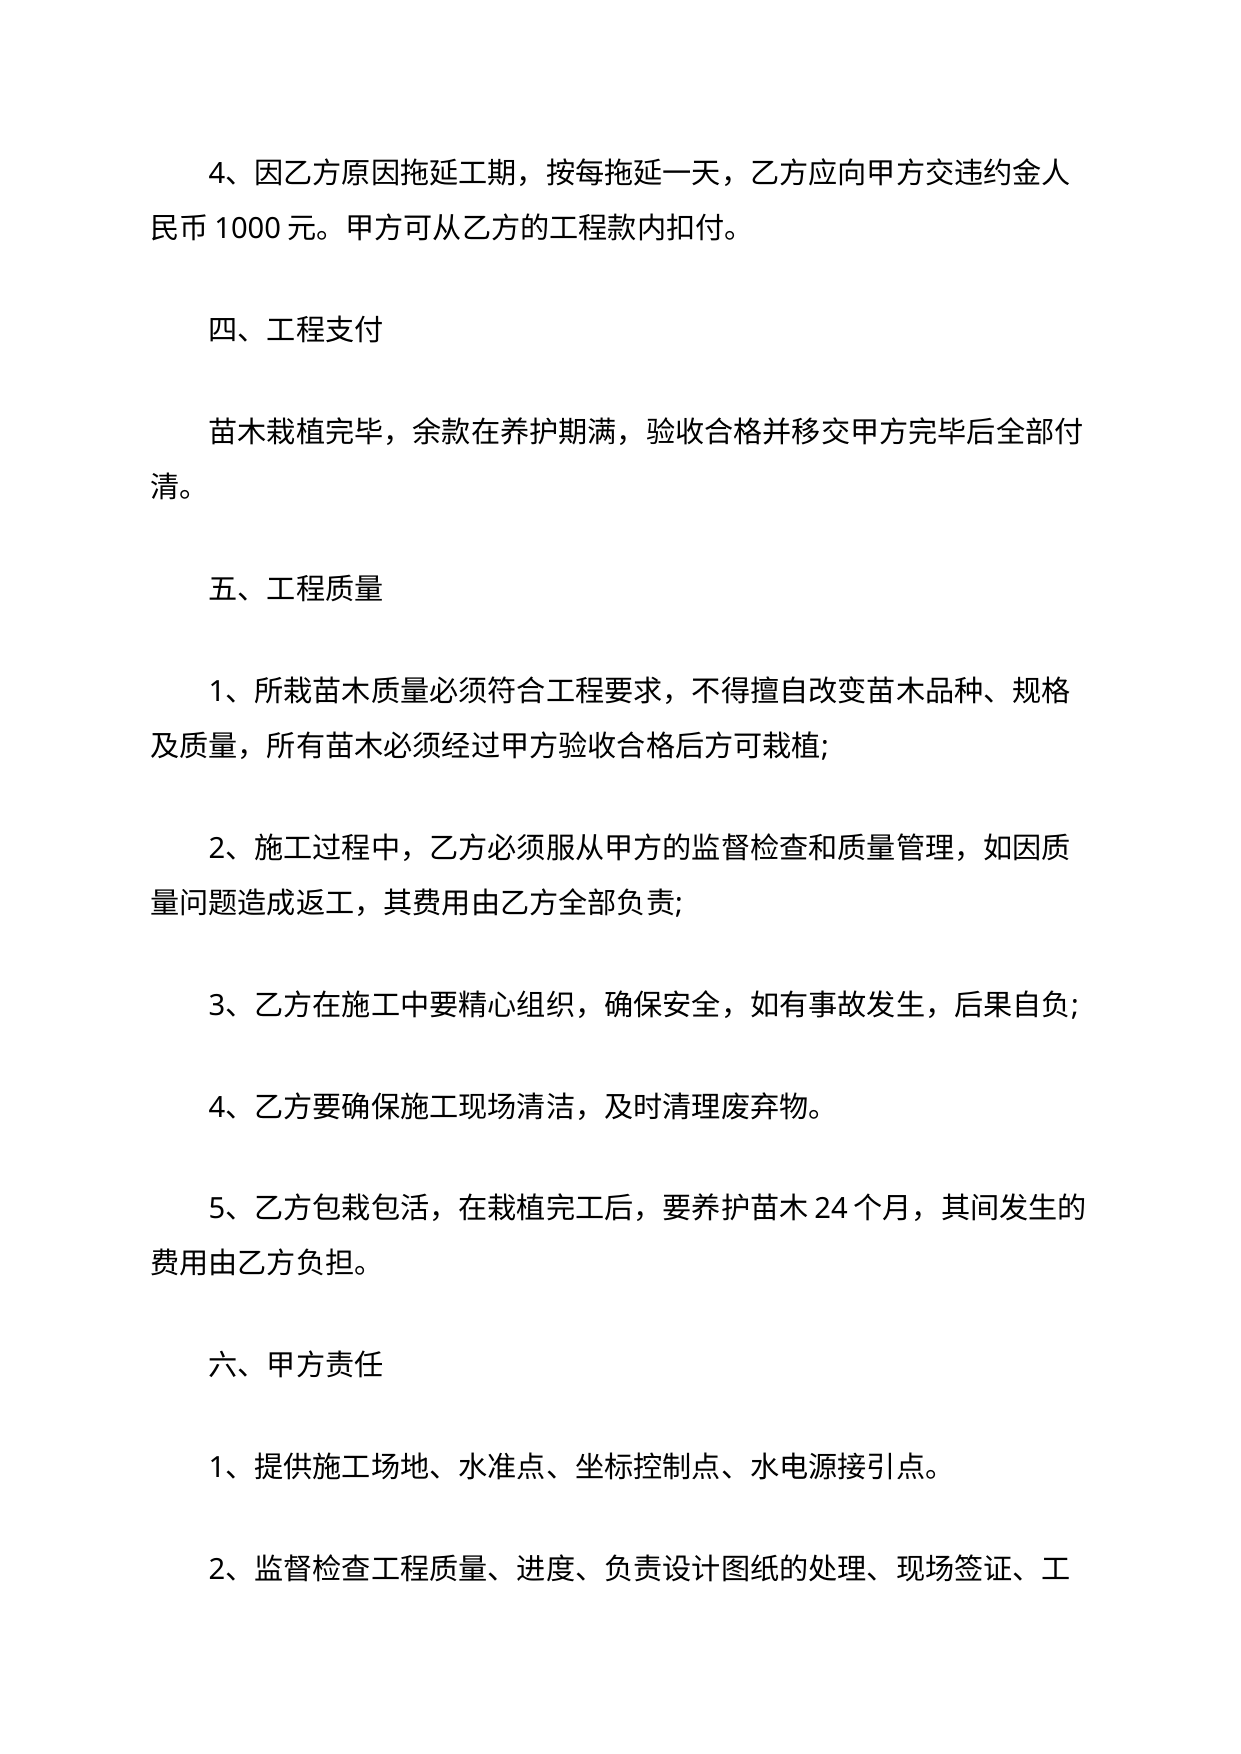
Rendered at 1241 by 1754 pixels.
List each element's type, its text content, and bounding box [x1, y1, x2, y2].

text 4、乙方要确保施工现场清洁，及时清理废弃物。 [150, 1083, 1090, 1126]
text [150, 1546, 1090, 1588]
text 3、乙方在施工中要精心组织，确保安全，如有事故发生，后果自负; [150, 981, 1090, 1023]
text 2、施工过程中，乙方必须服从甲方的监督检查和质量管理，如因质量问题造成返工，其费用由乙方全部负责; [150, 824, 1090, 922]
text 1、所栽苗木质量必须符合工程要求，不得擅自改变苗木品种、规格及质量，所有苗木必须经过甲方验收合格后方可栽植; [150, 667, 1090, 764]
text 五、工程质量 [150, 565, 1090, 608]
text 四、工程支付 [150, 307, 1090, 349]
text 1、提供施工场地、水准点、坐标控制点、水电源接引点。 [150, 1444, 1090, 1486]
text 六、甲方责任 [150, 1342, 1090, 1384]
text 5、乙方包栽包活，在栽植完工后，要养护苗木24个月，其间发生的费用由乙方负担。 [150, 1185, 1090, 1282]
text 4、因乙方原因拖延工期，按每拖延一天，乙方应向甲方交违约金人民币1000元。甲方可从乙方的工程款内扣付。 [150, 150, 1090, 247]
text 苗木栽植完毕，余款在养护期满，验收合格并移交甲方完毕后全部付清。 [150, 409, 1090, 506]
